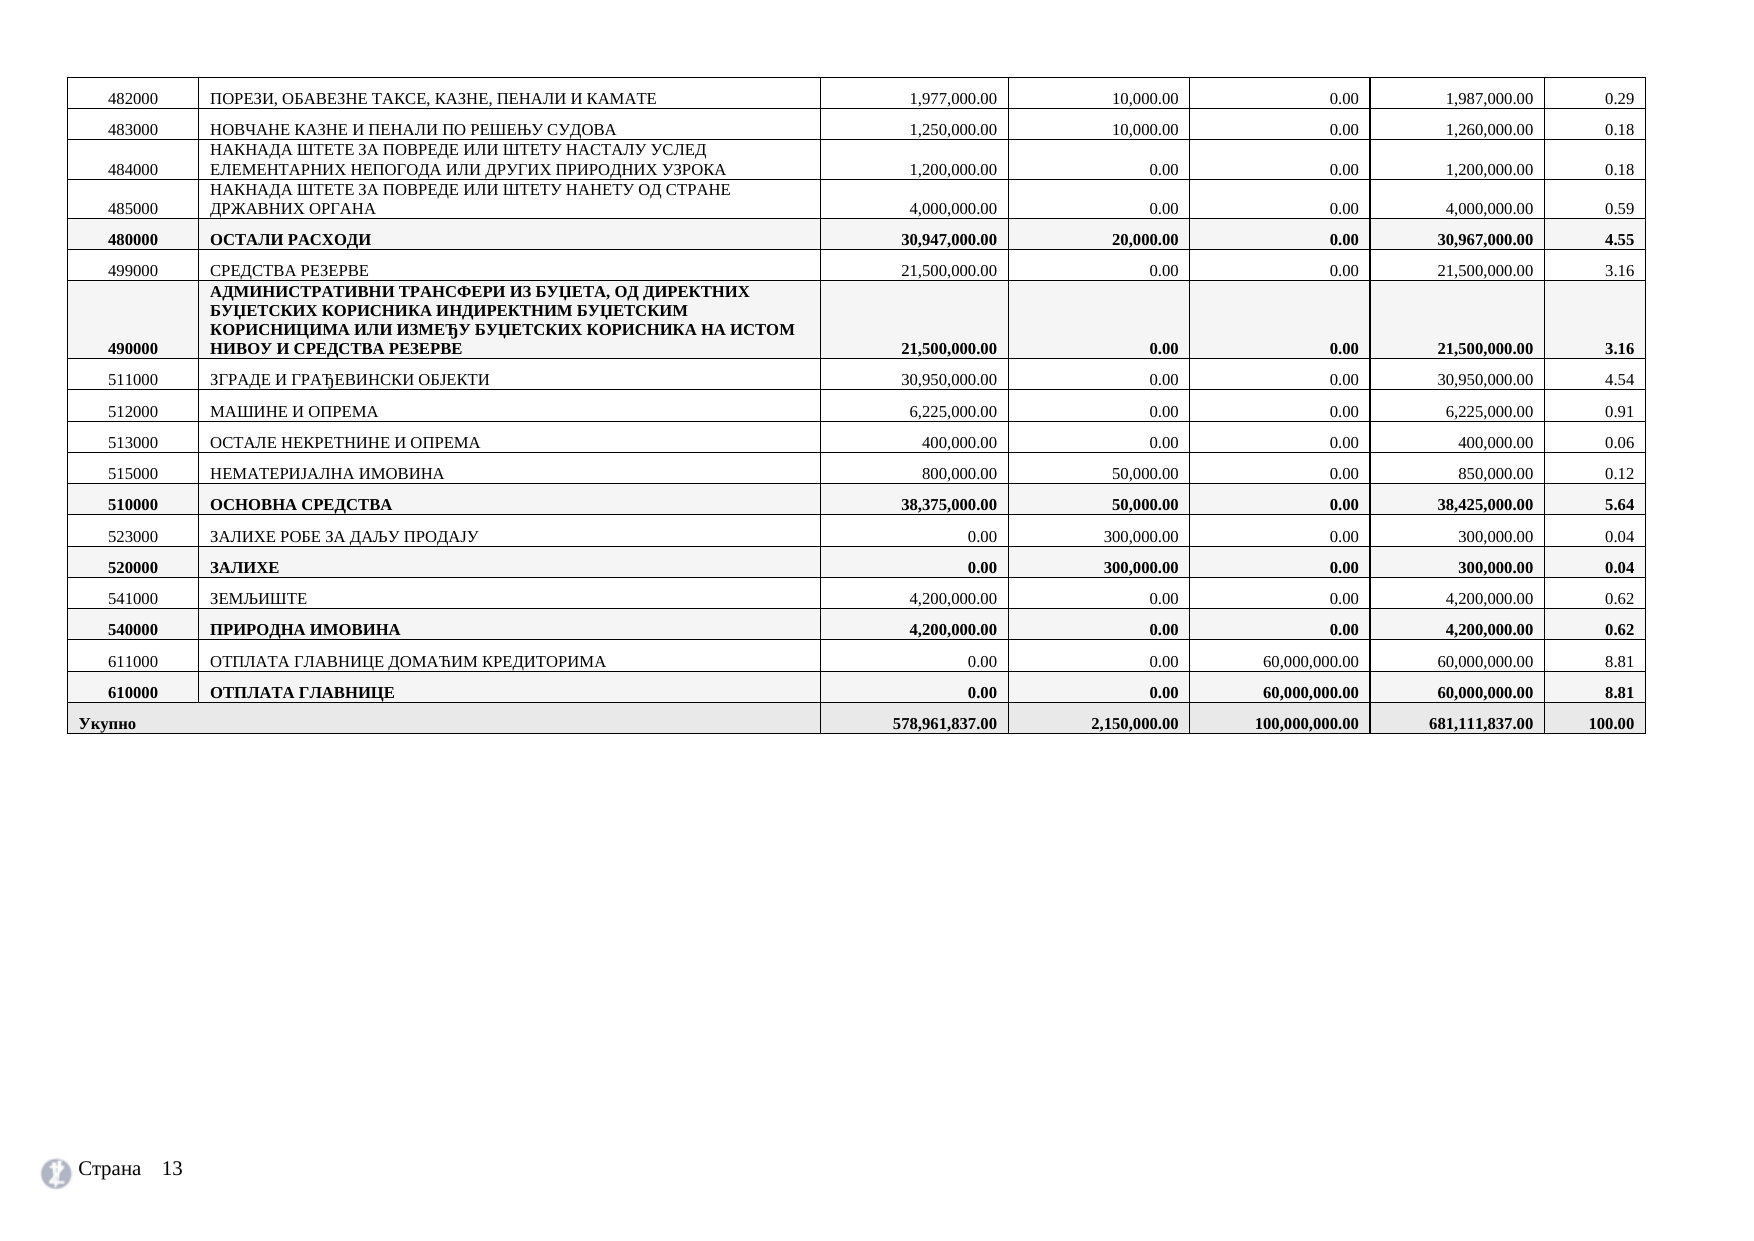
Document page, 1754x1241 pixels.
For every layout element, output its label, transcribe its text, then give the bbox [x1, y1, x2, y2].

table_cell СРЕДСТВА РЕЗЕРВЕ [199, 250, 820, 280]
table_cell 0.00 [821, 640, 1008, 671]
table_cell 513000 [68, 422, 198, 452]
table_cell 0.00 [1190, 78, 1369, 108]
table_cell 0.62 [1545, 609, 1645, 639]
table_cell 8.81 [1545, 672, 1645, 702]
table_cell 800,000.00 [821, 453, 1008, 483]
table_cell 4.54 [1545, 359, 1645, 389]
table_cell 0.00 [1190, 359, 1369, 389]
table_cell 300,000.00 [1009, 547, 1189, 577]
table_cell 515000 [68, 453, 198, 483]
table_cell 21,500,000.00 [1371, 281, 1544, 358]
table_cell ЗЕМЉИШТЕ [199, 578, 820, 608]
table_cell 1,250,000.00 [821, 109, 1008, 139]
table_cell 520000 [68, 547, 198, 577]
table_cell 4.55 [1545, 219, 1645, 249]
table_cell 4,200,000.00 [821, 578, 1008, 608]
table_cell 4,200,000.00 [1371, 578, 1544, 608]
table_cell 1,200,000.00 [1371, 140, 1544, 178]
picture [37, 1155, 76, 1194]
table_cell 0.91 [1545, 390, 1645, 421]
table_cell 0.00 [1009, 250, 1189, 280]
table_cell 0.00 [1190, 609, 1369, 639]
table_cell 480000 [68, 219, 198, 249]
table_cell 0.00 [1190, 453, 1369, 483]
table_cell 0.00 [1190, 219, 1369, 249]
table_cell 21,500,000.00 [821, 281, 1008, 358]
table_cell 8.81 [1545, 640, 1645, 671]
table_cell 484000 [68, 140, 198, 178]
table_cell 21,500,000.00 [1371, 250, 1544, 280]
table_cell 0.00 [1009, 140, 1189, 178]
table_cell 10,000.00 [1009, 109, 1189, 139]
table_cell 2,150,000.00 [1009, 703, 1189, 733]
table_cell 0.00 [1190, 484, 1369, 514]
table_cell 400,000.00 [1371, 422, 1544, 452]
table_cell 0.29 [1545, 78, 1645, 108]
table_cell МАШИНЕ И ОПРЕМА [199, 390, 820, 421]
table_cell 50,000.00 [1009, 484, 1189, 514]
table_cell ОТПЛАТА ГЛАВНИЦЕ [199, 672, 820, 702]
table_cell ПРИРОДНА ИМОВИНА [199, 609, 820, 639]
table_cell 0.00 [1190, 281, 1369, 358]
table_cell 540000 [68, 609, 198, 639]
table_cell 0.04 [1545, 547, 1645, 577]
table_cell Укупно [68, 703, 820, 733]
table_cell ОСНОВНА СРЕДСТВА [199, 484, 820, 514]
table_cell 0.18 [1545, 109, 1645, 139]
table_cell 578,961,837.00 [821, 703, 1008, 733]
table_cell 30,947,000.00 [821, 219, 1008, 249]
table_cell 300,000.00 [1371, 547, 1544, 577]
table_cell 0.00 [1190, 422, 1369, 452]
table_cell 523000 [68, 515, 198, 546]
table_cell 511000 [68, 359, 198, 389]
table_cell НАКНАДА ШТЕТЕ ЗА ПОВРЕДЕ ИЛИ ШТЕТУ НАСТАЛУ УСЛЕД ЕЛЕМЕНТАРНИХ НЕПОГОДА ИЛИ ДРУГИХ ПРИРОДНИХ УЗРОКА [199, 140, 820, 178]
table_cell 483000 [68, 109, 198, 139]
table_cell 1,200,000.00 [821, 140, 1008, 178]
table_cell 0.04 [1545, 515, 1645, 546]
table_cell 611000 [68, 640, 198, 671]
table_cell 300,000.00 [1371, 515, 1544, 546]
table_cell 0.06 [1545, 422, 1645, 452]
table_cell 5.64 [1545, 484, 1645, 514]
table_cell 10,000.00 [1009, 78, 1189, 108]
table_cell 0.00 [1190, 578, 1369, 608]
table_cell 610000 [68, 672, 198, 702]
table_cell ОСТАЛЕ НЕКРЕТНИНЕ И ОПРЕМА [199, 422, 820, 452]
table_cell 60,000,000.00 [1371, 640, 1544, 671]
table_cell 6,225,000.00 [1371, 390, 1544, 421]
table_cell 0.00 [1009, 180, 1189, 218]
table_cell 490000 [68, 281, 198, 358]
table_cell 21,500,000.00 [821, 250, 1008, 280]
table_cell 0.59 [1545, 180, 1645, 218]
table_cell ЗГРАДЕ И ГРАЂЕВИНСКИ ОБЈЕКТИ [199, 359, 820, 389]
table_cell 0.00 [1009, 390, 1189, 421]
table_cell 0.00 [1190, 250, 1369, 280]
table_cell ОСТАЛИ РАСХОДИ [199, 219, 820, 249]
table_cell ЗАЛИХЕ [199, 547, 820, 577]
table_cell 0.12 [1545, 453, 1645, 483]
table_cell 30,950,000.00 [821, 359, 1008, 389]
table_cell 0.00 [1190, 515, 1369, 546]
table_cell 0.00 [1009, 640, 1189, 671]
table_cell 30,967,000.00 [1371, 219, 1544, 249]
table_cell НАКНАДА ШТЕТЕ ЗА ПОВРЕДЕ ИЛИ ШТЕТУ НАНЕТУ ОД СТРАНЕ ДРЖАВНИХ ОРГАНА [199, 180, 820, 218]
table_cell 0.00 [1009, 422, 1189, 452]
table_cell 400,000.00 [821, 422, 1008, 452]
table_cell 50,000.00 [1009, 453, 1189, 483]
table_cell 850,000.00 [1371, 453, 1544, 483]
table_cell 0.00 [821, 672, 1008, 702]
table_cell 60,000,000.00 [1371, 672, 1544, 702]
table_cell АДМИНИСТРАТИВНИ ТРАНСФЕРИ ИЗ БУЏЕТА, ОД ДИРЕКТНИХ БУЏЕТСКИХ КОРИСНИКА ИНДИРЕКТНИМ БУЏЕТСКИМ КОРИСНИЦИМА ИЛИ ИЗМЕЂУ БУЏЕТСКИХ КОРИСНИКА НА ИСТОМ НИВОУ И СРЕДСТВА РЕЗЕРВЕ [199, 281, 820, 358]
table_cell 4,200,000.00 [821, 609, 1008, 639]
table_cell 38,375,000.00 [821, 484, 1008, 514]
table_cell 0.00 [1009, 672, 1189, 702]
table_cell 0.00 [821, 515, 1008, 546]
table_cell 0.00 [1190, 390, 1369, 421]
table_cell 485000 [68, 180, 198, 218]
table_cell 1,987,000.00 [1371, 78, 1544, 108]
table_cell 681,111,837.00 [1371, 703, 1544, 733]
table_cell 0.18 [1545, 140, 1645, 178]
table_cell 0.00 [821, 547, 1008, 577]
table_cell 0.00 [1190, 109, 1369, 139]
table_cell 510000 [68, 484, 198, 514]
table_cell 100,000,000.00 [1190, 703, 1369, 733]
table_cell 100.00 [1545, 703, 1645, 733]
table_cell 20,000.00 [1009, 219, 1189, 249]
table_cell 0.00 [1190, 547, 1369, 577]
table_cell 4,200,000.00 [1371, 609, 1544, 639]
table_cell 482000 [68, 78, 198, 108]
table_cell 0.62 [1545, 578, 1645, 608]
table_cell 0.00 [1009, 609, 1189, 639]
table_cell 0.00 [1009, 281, 1189, 358]
table_cell 512000 [68, 390, 198, 421]
table_cell 0.00 [1009, 578, 1189, 608]
table_cell 0.00 [1190, 140, 1369, 178]
table_cell 499000 [68, 250, 198, 280]
table_cell 30,950,000.00 [1371, 359, 1544, 389]
table_cell 3.16 [1545, 281, 1645, 358]
table_cell 1,260,000.00 [1371, 109, 1544, 139]
table_cell ПОРЕЗИ, ОБАВЕЗНЕ ТАКСЕ, КАЗНЕ, ПЕНАЛИ И КАМАТЕ [199, 78, 820, 108]
table_cell НЕМАТЕРИЈАЛНА ИМОВИНА [199, 453, 820, 483]
table_cell 38,425,000.00 [1371, 484, 1544, 514]
table_cell 4,000,000.00 [821, 180, 1008, 218]
table_cell 60,000,000.00 [1190, 672, 1369, 702]
table_cell 300,000.00 [1009, 515, 1189, 546]
table_cell 0.00 [1190, 180, 1369, 218]
table_cell 3.16 [1545, 250, 1645, 280]
table_cell 541000 [68, 578, 198, 608]
table_cell 6,225,000.00 [821, 390, 1008, 421]
table_cell ЗАЛИХЕ РОБЕ ЗА ДАЉУ ПРОДАЈУ [199, 515, 820, 546]
table_cell НОВЧАНЕ КАЗНЕ И ПЕНАЛИ ПО РЕШЕЊУ СУДОВА [199, 109, 820, 139]
table_cell 4,000,000.00 [1371, 180, 1544, 218]
table_cell ОТПЛАТА ГЛАВНИЦЕ ДОМАЋИМ КРЕДИТОРИМА [199, 640, 820, 671]
table_cell 1,977,000.00 [821, 78, 1008, 108]
table_cell 60,000,000.00 [1190, 640, 1369, 671]
table_cell 0.00 [1009, 359, 1189, 389]
